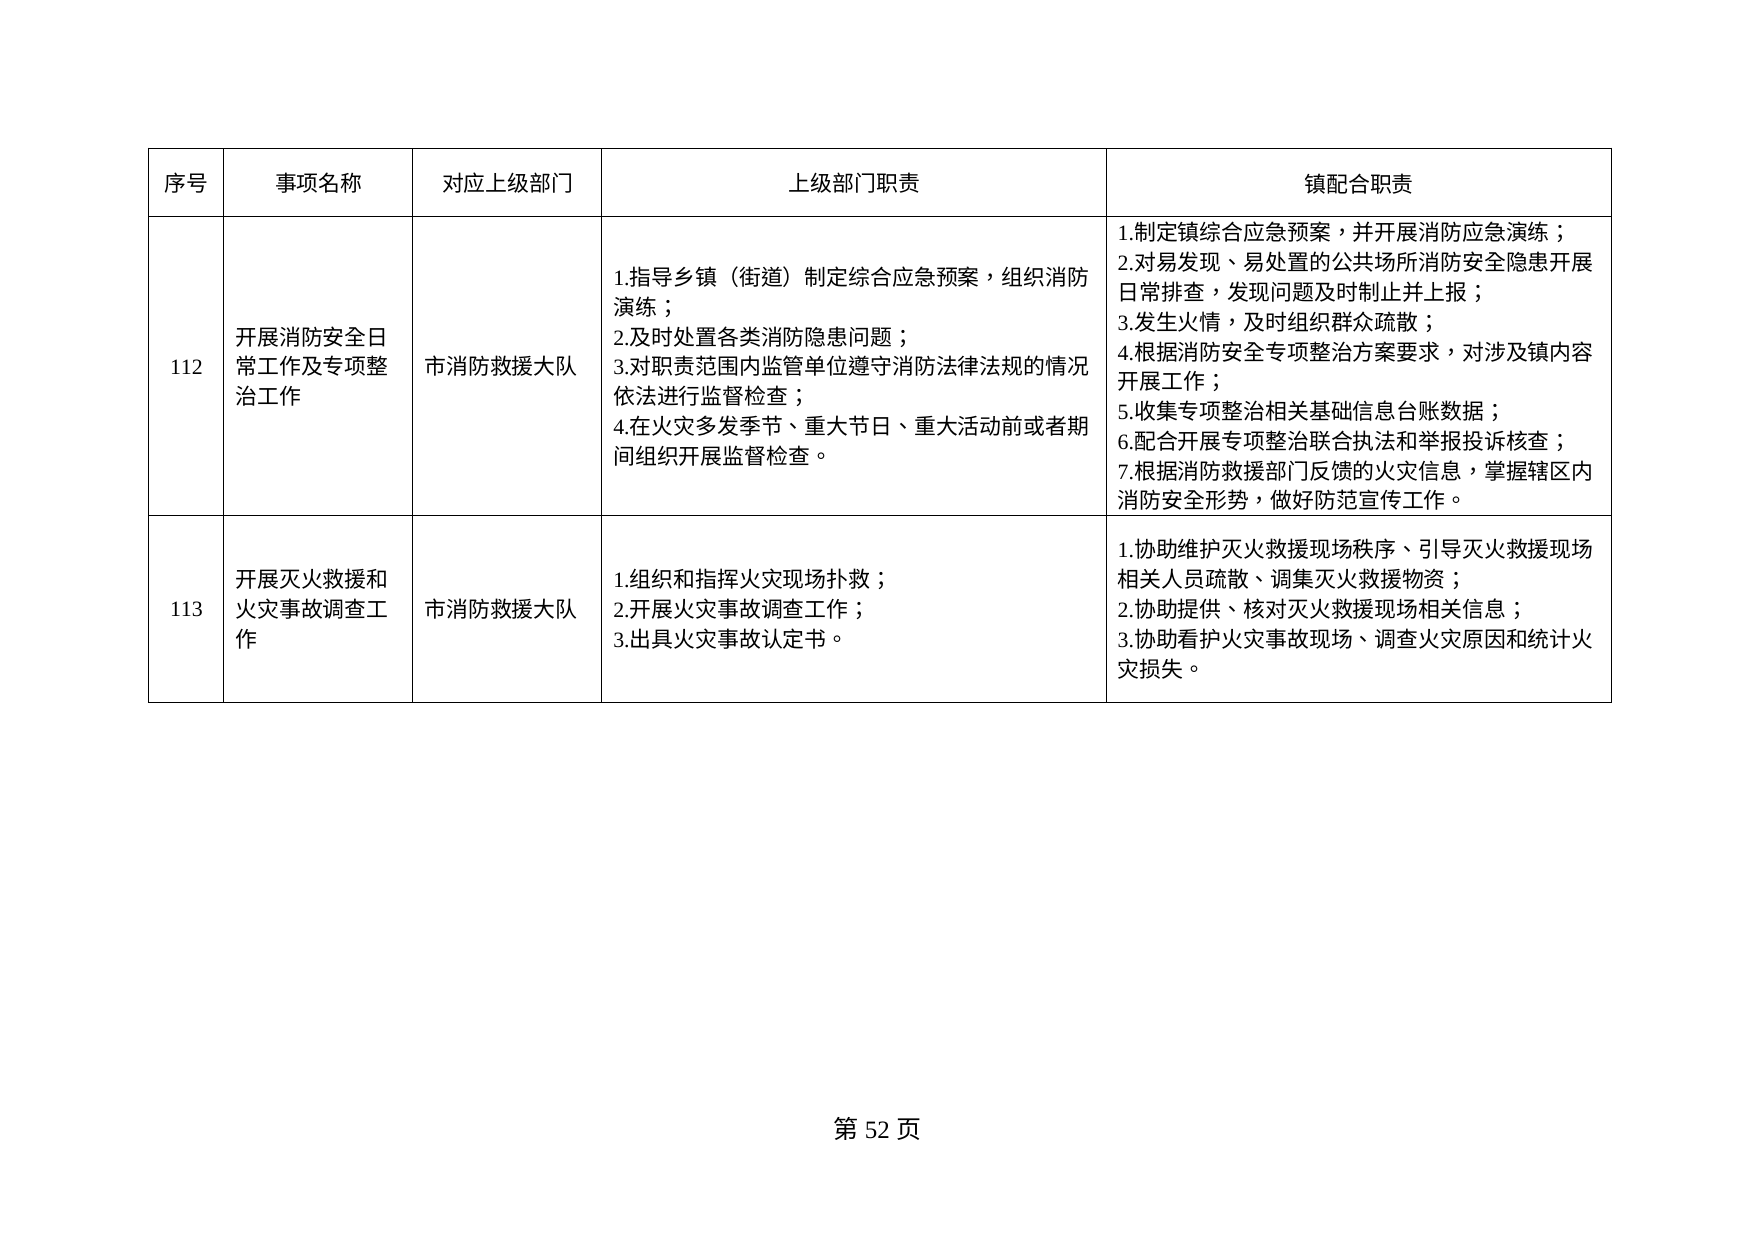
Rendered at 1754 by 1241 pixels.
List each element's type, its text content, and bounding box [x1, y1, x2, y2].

table_header 序号 [149, 149, 223, 216]
table_cell 开展消防安全日常工作及专项整治工作 [224, 217, 412, 515]
table_header 事项名称 [224, 149, 412, 216]
table_cell 113 [149, 516, 223, 702]
table_cell 市消防救援大队 [413, 516, 601, 702]
table_header 镇配合职责 [1107, 149, 1611, 216]
table_cell 市消防救援大队 [413, 217, 601, 515]
table_cell 112 [149, 217, 223, 515]
table_cell 1.组织和指挥火灾现场扑救； 2.开展火灾事故调查工作； 3.出具火灾事故认定书。 [602, 516, 1106, 702]
table_cell 1.协助维护灭火救援现场秩序、引导灭火救援现场相关人员疏散、调集灭火救援物资； 2.协助提供、核对灭火救援现场相关信息； 3.协助看护火灾事故现场、调查火灾原因和统计火灾损失。 [1107, 516, 1611, 702]
table_cell 开展灭火救援和火灾事故调查工作 [224, 516, 412, 702]
table_cell 1.指导乡镇（街道）制定综合应急预案，组织消防演练； 2.及时处置各类消防隐患问题； 3.对职责范围内监管单位遵守消防法律法规的情况依法进行监督检查； 4.在火灾多发季节、重大节日、重大活动前或者期间组织开展监督检查。 [602, 217, 1106, 515]
table_header 对应上级部门 [413, 149, 601, 216]
table_cell 1.制定镇综合应急预案，并开展消防应急演练； 2.对易发现、易处置的公共场所消防安全隐患开展日常排查，发现问题及时制止并上报； 3.发生火情，及时组织群众疏散； 4.根据消防安全专项整治方案要求，对涉及镇内容开展工作； 5.收集专项整治相关基础信息台账数据； 6.配合开展专项整治联合执法和举报投诉核查； 7.根据消防救援部门反馈的火灾信息，掌握辖区内消防安全形势，做好防范宣传工作。 [1107, 217, 1611, 515]
table_header 上级部门职责 [602, 149, 1106, 216]
